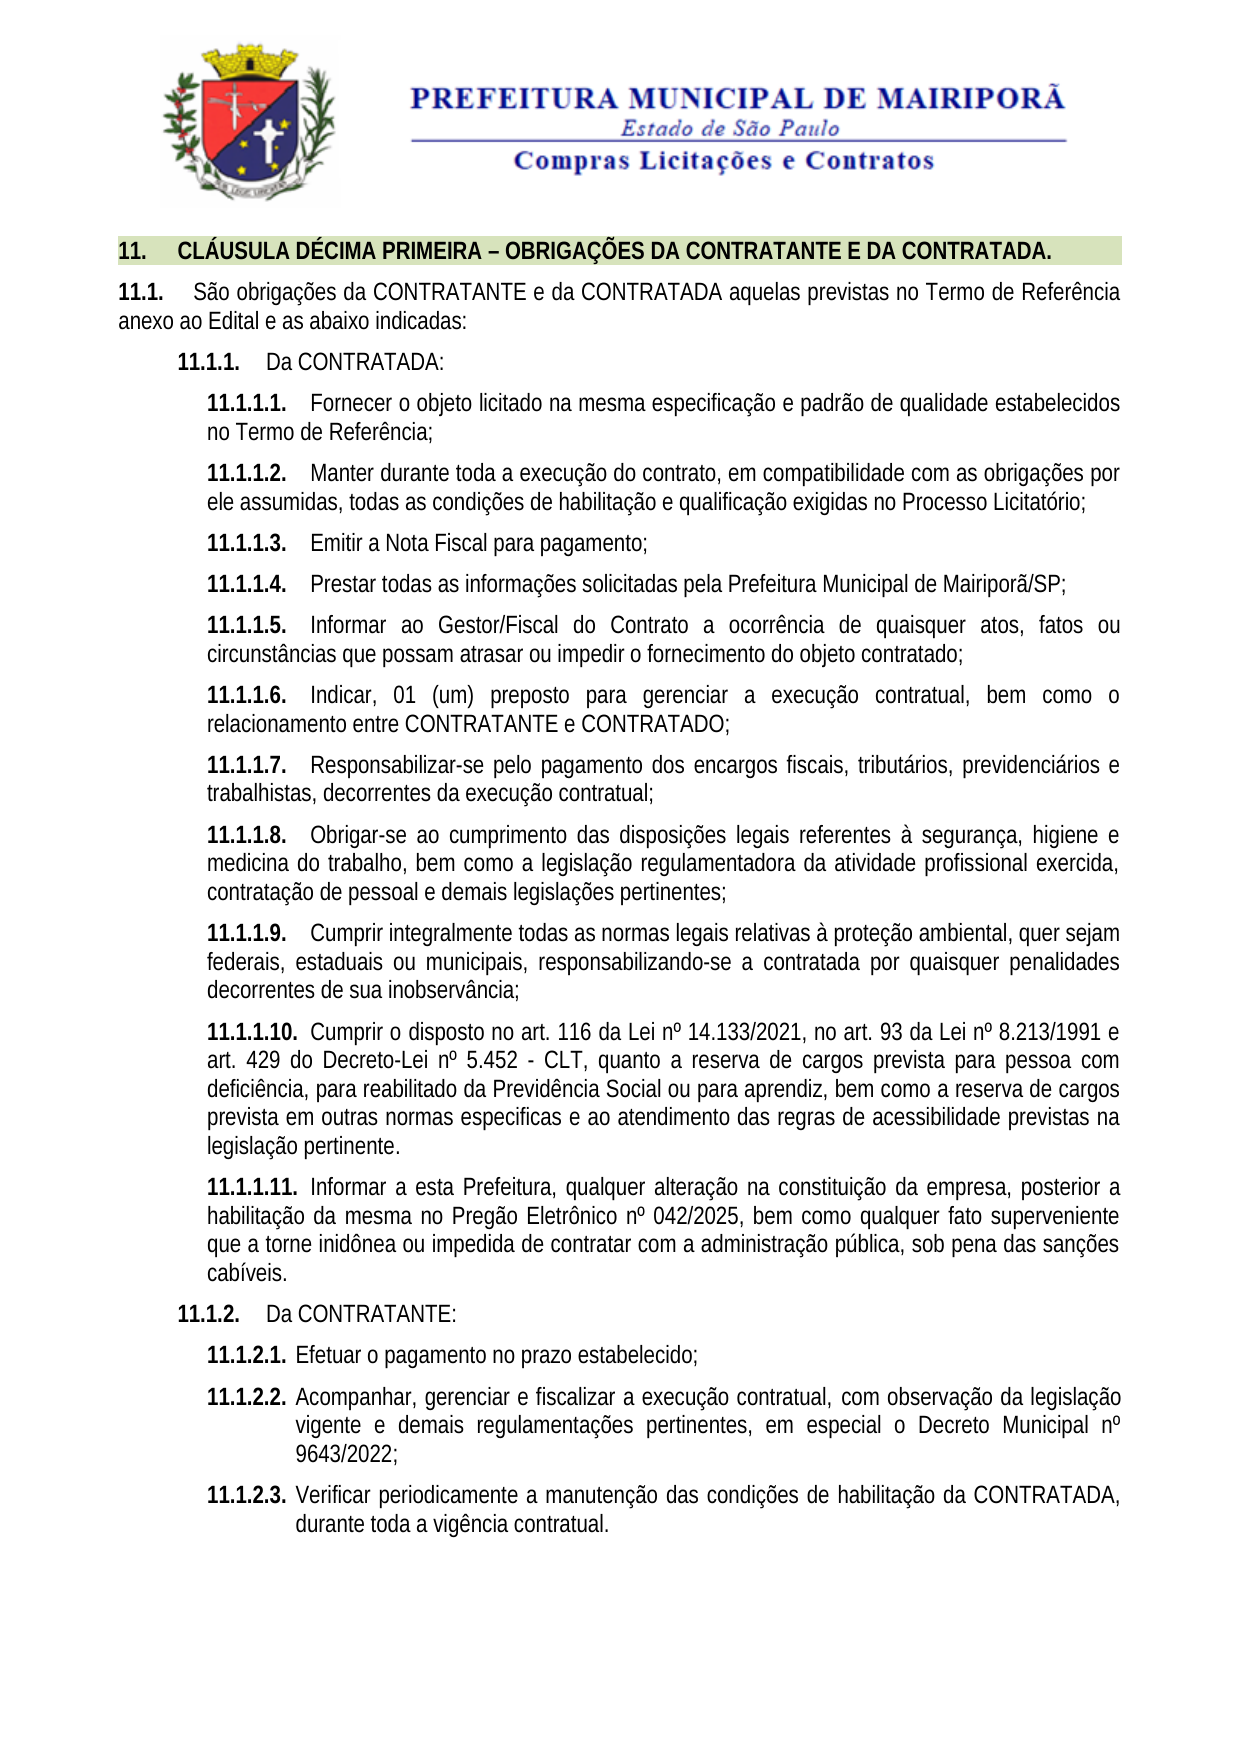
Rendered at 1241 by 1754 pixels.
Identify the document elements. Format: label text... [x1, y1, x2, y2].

list Informar ao Gestor/Fiscal do Contrato a ocorrência de quaisquer atos, fatos ou circunstâncias que possam atrasar ou impedir o fornecimento do objeto contratado; [207, 610, 1122, 667]
list São obrigações da CONTRATANTE e da CONTRATADA aquelas previstas no Termo de Referência anexo ao Edital e as abaixo indicadas: [118, 277, 1122, 335]
list Responsabilizar-se pelo pagamento dos encargos fiscais, tributários, previdenciários e trabalhistas, decorrentes da execução contratual; [207, 750, 1122, 807]
list Fornecer o objeto licitado na mesma especificação e padrão de qualidade estabelecidos no Termo de Referência; [207, 388, 1122, 446]
list Prestar todas as informações solicitadas pela Prefeitura Municipal de Mairiporã/SP; [207, 569, 1122, 598]
list Informar a esta Prefeitura, qualquer alteração na constituição da empresa, posterior a habilitação da mesma no Pregão Eletrônico nº 042/2025, bem como qualquer fato superveniente que a torne inidônea ou impedida de contratar com a administração pública, sob pena das sanções cabíveis. [207, 1172, 1122, 1287]
list Acompanhar, gerenciar e fiscalizar a execução contratual, com observação da legislação vigente e demais regulamentações pertinentes, em especial o Decreto Municipal nº 9643/2022; [207, 1382, 1122, 1467]
list Indicar, 01 (um) preposto para gerenciar a execução contratual, bem como o relacionamento entre CONTRATANTE e CONTRATADO; [207, 680, 1122, 737]
list Da CONTRATANTE: [177, 1299, 1122, 1328]
list Obrigar-se ao cumprimento das disposições legais referentes à segurança, higiene e medicina do trabalho, bem como a legislação regulamentadora da atividade profissional exercida, contratação de pessoal e demais legislações pertinentes; [207, 819, 1122, 906]
list Emitir a Nota Fiscal para pagamento; [207, 528, 1122, 557]
list CLÁUSULA DÉCIMA PRIMEIRA – OBRIGAÇÕES DA CONTRATANTE E DA CONTRATADA. [118, 236, 1122, 265]
list Verificar periodicamente a manutenção das condições de habilitação da CONTRATADA, durante toda a vigência contratual. [207, 1480, 1122, 1537]
list Manter durante toda a execução do contrato, em compatibilidade com as obrigações por ele assumidas, todas as condições de habilitação e qualificação exigidas no Processo Licitatório; [207, 458, 1122, 515]
list Da CONTRATADA: [177, 347, 1122, 376]
picture [159, 35, 1081, 211]
list Efetuar o pagamento no prazo estabelecido; [207, 1340, 1122, 1369]
list Cumprir o disposto no art. 116 da Lei nº 14.133/2021, no art. 93 da Lei nº 8.213/1991 e art. 429 do Decreto-Lei nº 5.452 - CLT, quanto a reserva de cargos prevista para pessoa com deficiência, para reabilitado da Previdência Social ou para aprendiz, bem como a reserva de cargos prevista em outras normas especificas e ao atendimento das regras de acessibilidade previstas na legislação pertinente. [207, 1016, 1122, 1160]
list Cumprir integralmente todas as normas legais relativas à proteção ambiental, quer sejam federais, estaduais ou municipais, responsabilizando-se a contratada por quaisquer penalidades decorrentes de sua inobservância; [207, 918, 1122, 1004]
